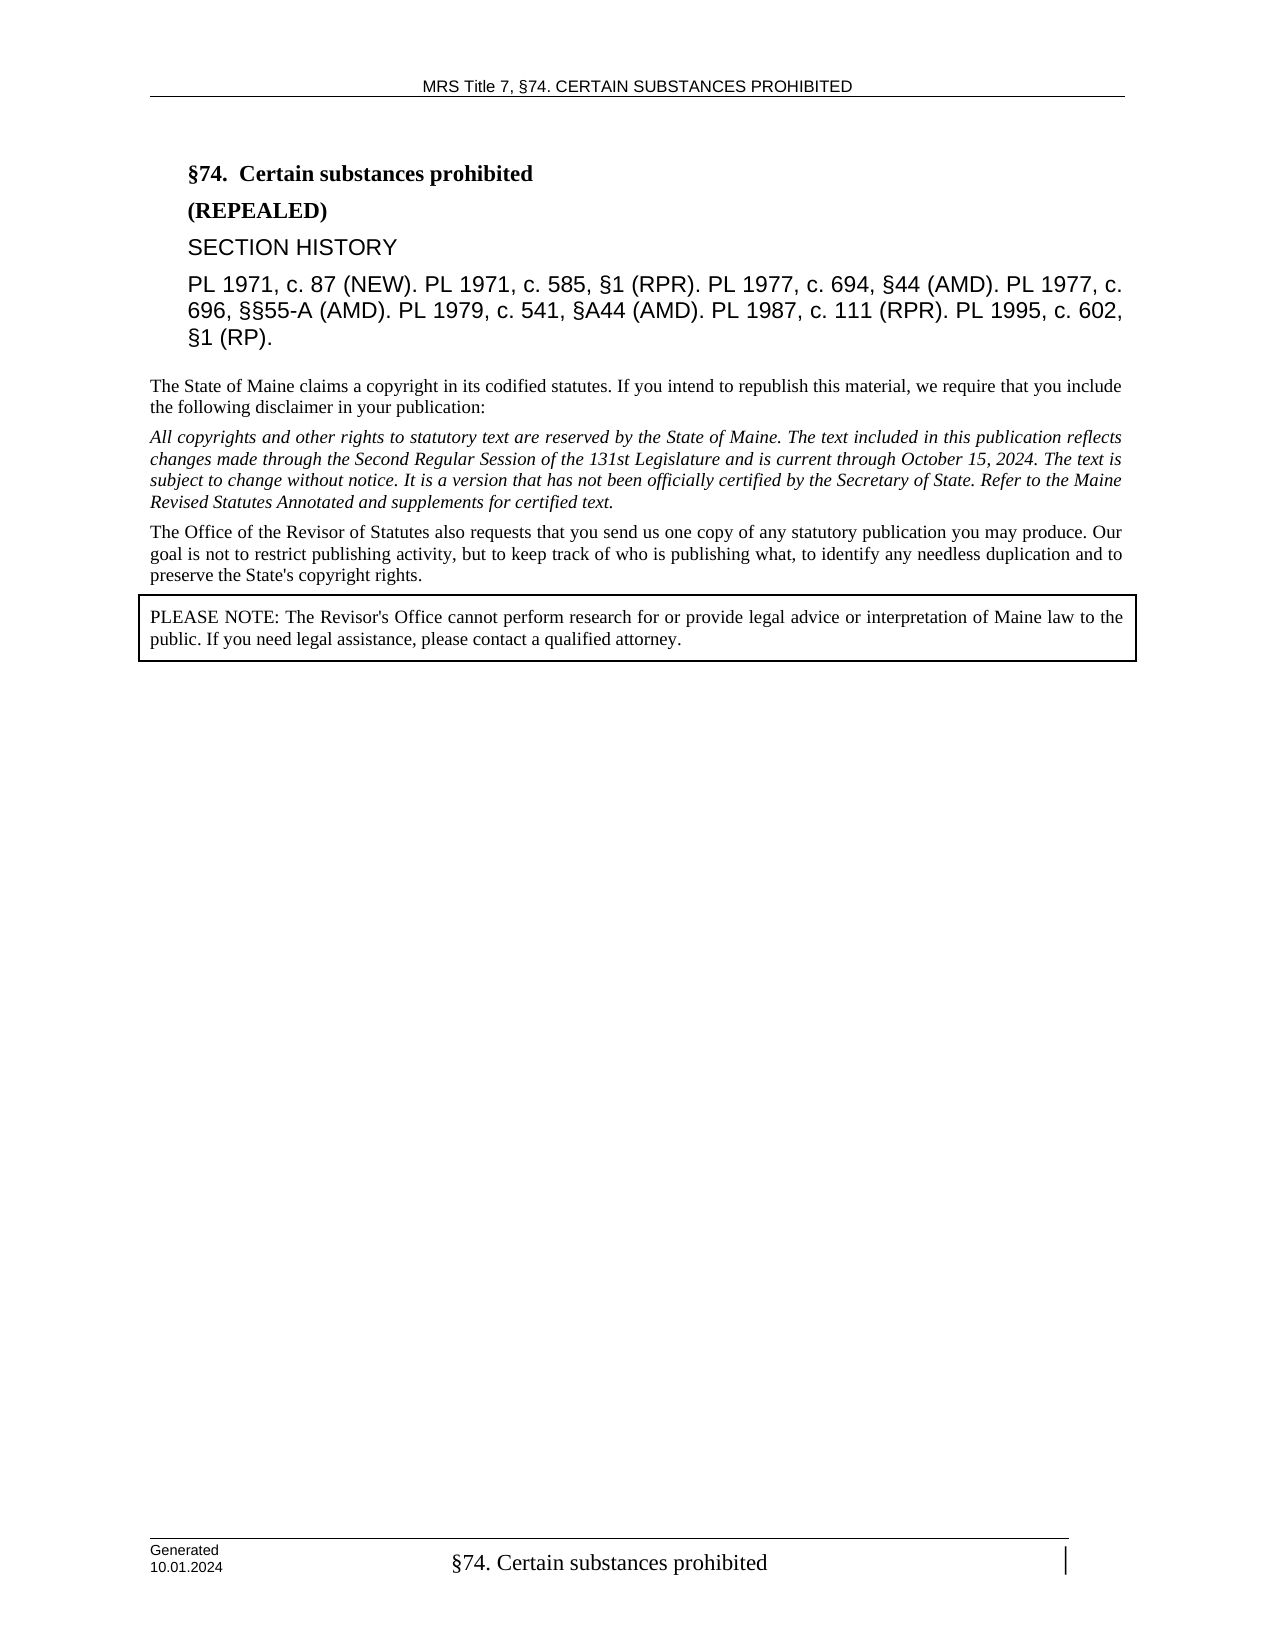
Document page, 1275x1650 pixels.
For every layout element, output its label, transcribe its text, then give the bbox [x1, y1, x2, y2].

text (REPEALED) [187, 197, 1125, 223]
text The Office of the Revisor of Statutes also requests that you send us one copy of any statutory publication you may produce. Our goal is not to restrict publishing activity, but to keep track of who is publishing what, to identify any needless duplication and to preserve the State's copyright rights. [150, 521, 1125, 586]
text §74. Certain substances prohibited [187, 160, 1125, 187]
text PL 1971, c. 87 (NEW). PL 1971, c. 585, §1 (RPR). PL 1977, c. 694, §44 (AMD). PL 1977, c. 696, §§55-A (AMD). PL 1979, c. 541, §A44 (AMD). PL 1987, c. 111 (RPR). PL 1995, c. 602, §1 (RP). [187, 271, 1125, 350]
text All copyrights and other rights to statutory text are reserved by the State of Maine. The text included in this publication reflects changes made through the Second Regular Session of the 131st Legislature and is current through October 15, 2024 . The text is subject to change without notice. It is a version that has not been officially certified by the Secretary of State. Refer to the Maine Revised Statutes Annotated and supplements for certified text. [150, 426, 1125, 512]
text The State of Maine claims a copyright in its codified statutes. If you intend to republish this material, we require that you include the following disclaimer in your publication: [150, 375, 1125, 418]
text PLEASE NOTE: The Revisor's Office cannot perform research for or provide legal advice or interpretation of Maine law to the public. If you need legal assistance, please contact a qualified attorney. [140, 596, 1135, 660]
text SECTION HISTORY [187, 234, 1125, 260]
